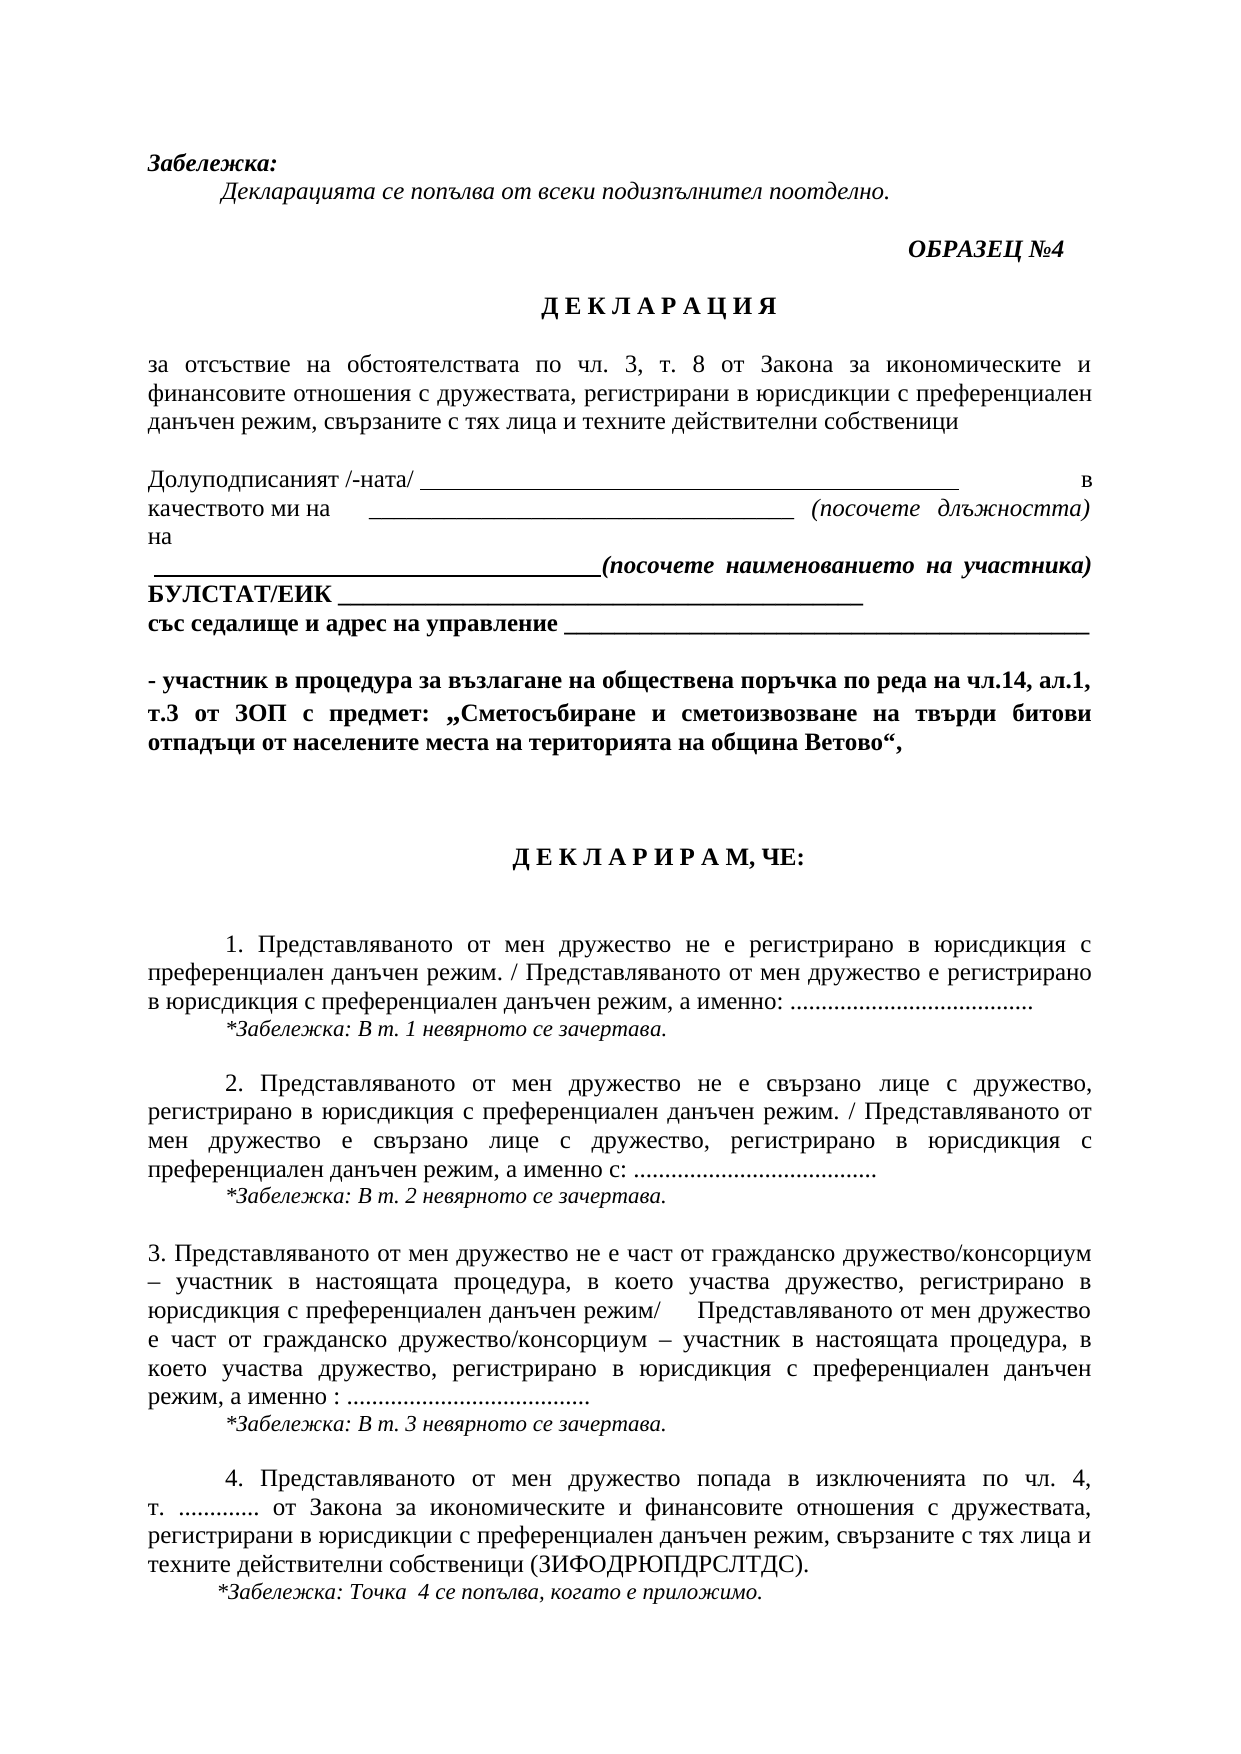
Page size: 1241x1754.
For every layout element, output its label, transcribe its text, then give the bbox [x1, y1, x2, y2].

text *Забележка: В т. 2 невярното се зачертавa. [148, 1183, 1093, 1209]
text *Забележка: Точка 4 се попълва, когато е приложимо. [148, 1578, 1093, 1604]
text Долуподписаният /-ната/ в качеството ми на __________________________________ (посочете длъжността) на [148, 464, 1093, 550]
text *Забележка: В т. 1 невярното се зачертавa. [148, 1015, 1093, 1041]
text 3. Представляваното от мен дружество не е част от гражданско дружество/консорциум – участник в настоящата процедура, в което участва дружество, регистрирано в юрисдикция с преференциален данъчен режим/ Представляваното от мен дружество е част от гражданско дружество/консорциум – участник в настоящата процедура, в което участва дружество, регистрирано в юрисдикция с преференциален данъчен режим, а именно : ....................................... [148, 1238, 1093, 1410]
text със седалище и адрес на управление __________________________________________ [148, 608, 1093, 636]
text - участник в процедура за възлагане на обществена поръчка по реда на чл.14, ал.1, т.3 от ЗОП с предмет: „Сметосъбиране и сметоизвозване на твърди битови отпадъци от населените места на територията на община Ветово“, [148, 665, 1093, 756]
text Декларацията се попълва от всеки подизпълнител поотделно. [148, 176, 1093, 205]
text Д Е К Л А Р А Ц И Я [148, 291, 1093, 320]
text 2. Представляваното от мен дружество не е свързано лицe с дружество, регистрирано в юрисдикция с преференциален данъчен режим. / Представляваното от мен дружество е свързано лице с дружество, регистрирано в юрисдикция с преференциален данъчен режим, а именно с: ....................................... [148, 1068, 1093, 1183]
text за отсъствие на обстоятелствата по чл. 3, т. 8 от Закона за икономическите и финансовите отношения с дружествата, регистрирани в юрисдикции с преференциален данъчен режим, свързаните с тях лица и техните действителни собственици [148, 349, 1093, 435]
text Д Е К Л А Р И Р А М, ЧЕ: [148, 842, 1093, 871]
text ОБРАЗЕЦ №4 [148, 234, 1067, 263]
text Забележка: [148, 148, 1093, 176]
text *Забележка: В т. 3 невярното се зачертавa. [148, 1410, 1093, 1437]
text 4. Представляваното от мен дружество попада в изключенията по чл. 4, т. ............. от Закона за икономическите и финансовите отношения с дружествата, регистрирани в юрисдикции с преференциален данъчен режим, свързаните с тях лица и техните действителни собственици (ЗИФОДРЮПДРСЛТДС). [148, 1463, 1093, 1578]
text (посочете наименованието на участника) БУЛСТАТ/ЕИК __________________________________________ [148, 550, 1093, 608]
text 1. Представляваното от мен дружество не е регистрирано в юрисдикция с преференциален данъчен режим. / Представляваното от мен дружество е регистрирано в юрисдикция с преференциален данъчен режим, а именно: ....................................... [148, 929, 1093, 1015]
